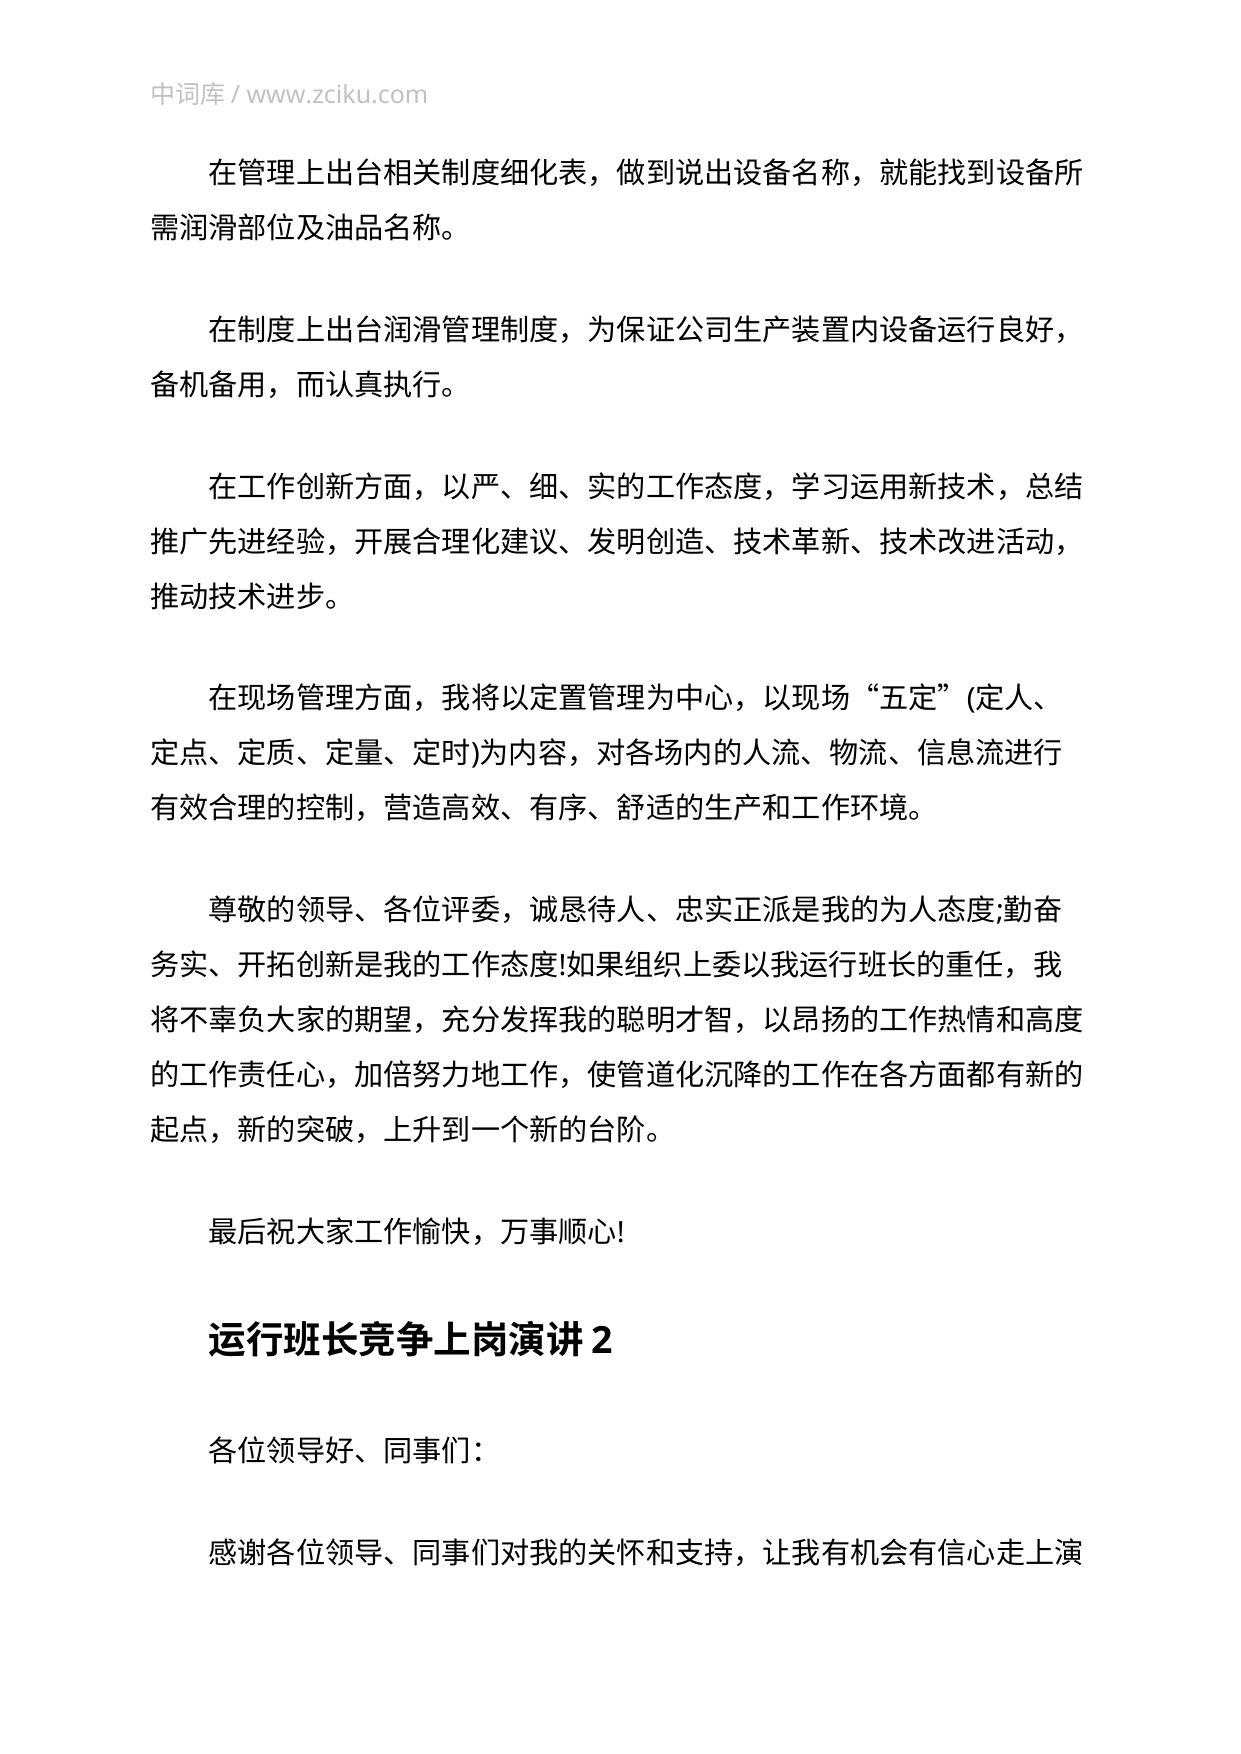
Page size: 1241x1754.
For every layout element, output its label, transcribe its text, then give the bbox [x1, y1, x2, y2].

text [150, 1529, 1090, 1572]
text 最后祝大家工作愉快，万事顺心! [150, 1208, 1090, 1251]
text 在管理上出台相关制度细化表，做到说出设备名称，就能找到设备所需润滑部位及油品名称。 [150, 150, 1090, 247]
text 运行班长竞争上岗演讲2 [150, 1310, 1090, 1365]
text 在现场管理方面，我将以定置管理为中心，以现场“五定”(定人、定点、定质、定量、定时)为内容，对各场内的人流、物流、信息流进行有效合理的控制，营造高效、有序、舒适的生产和工作环境。 [150, 675, 1090, 827]
text 在工作创新方面，以严、细、实的工作态度，学习运用新技术，总结推广先进经验，开展合理化建议、发明创造、技术革新、技术改进活动，推动技术进步。 [150, 463, 1090, 615]
text 尊敬的领导、各位评委，诚恳待人、忠实正派是我的为人态度;勤奋务实、开拓创新是我的工作态度!如果组织上委以我运行班长的重任，我将不辜负大家的期望，充分发挥我的聪明才智，以昂扬的工作热情和高度的工作责任心，加倍努力地工作，使管道化沉降的工作在各方面都有新的起点，新的突破，上升到一个新的台阶。 [150, 887, 1090, 1149]
text 在制度上出台润滑管理制度，为保证公司生产装置内设备运行良好，备机备用，而认真执行。 [150, 307, 1090, 404]
text 各位领导好、同事们： [150, 1428, 1090, 1470]
